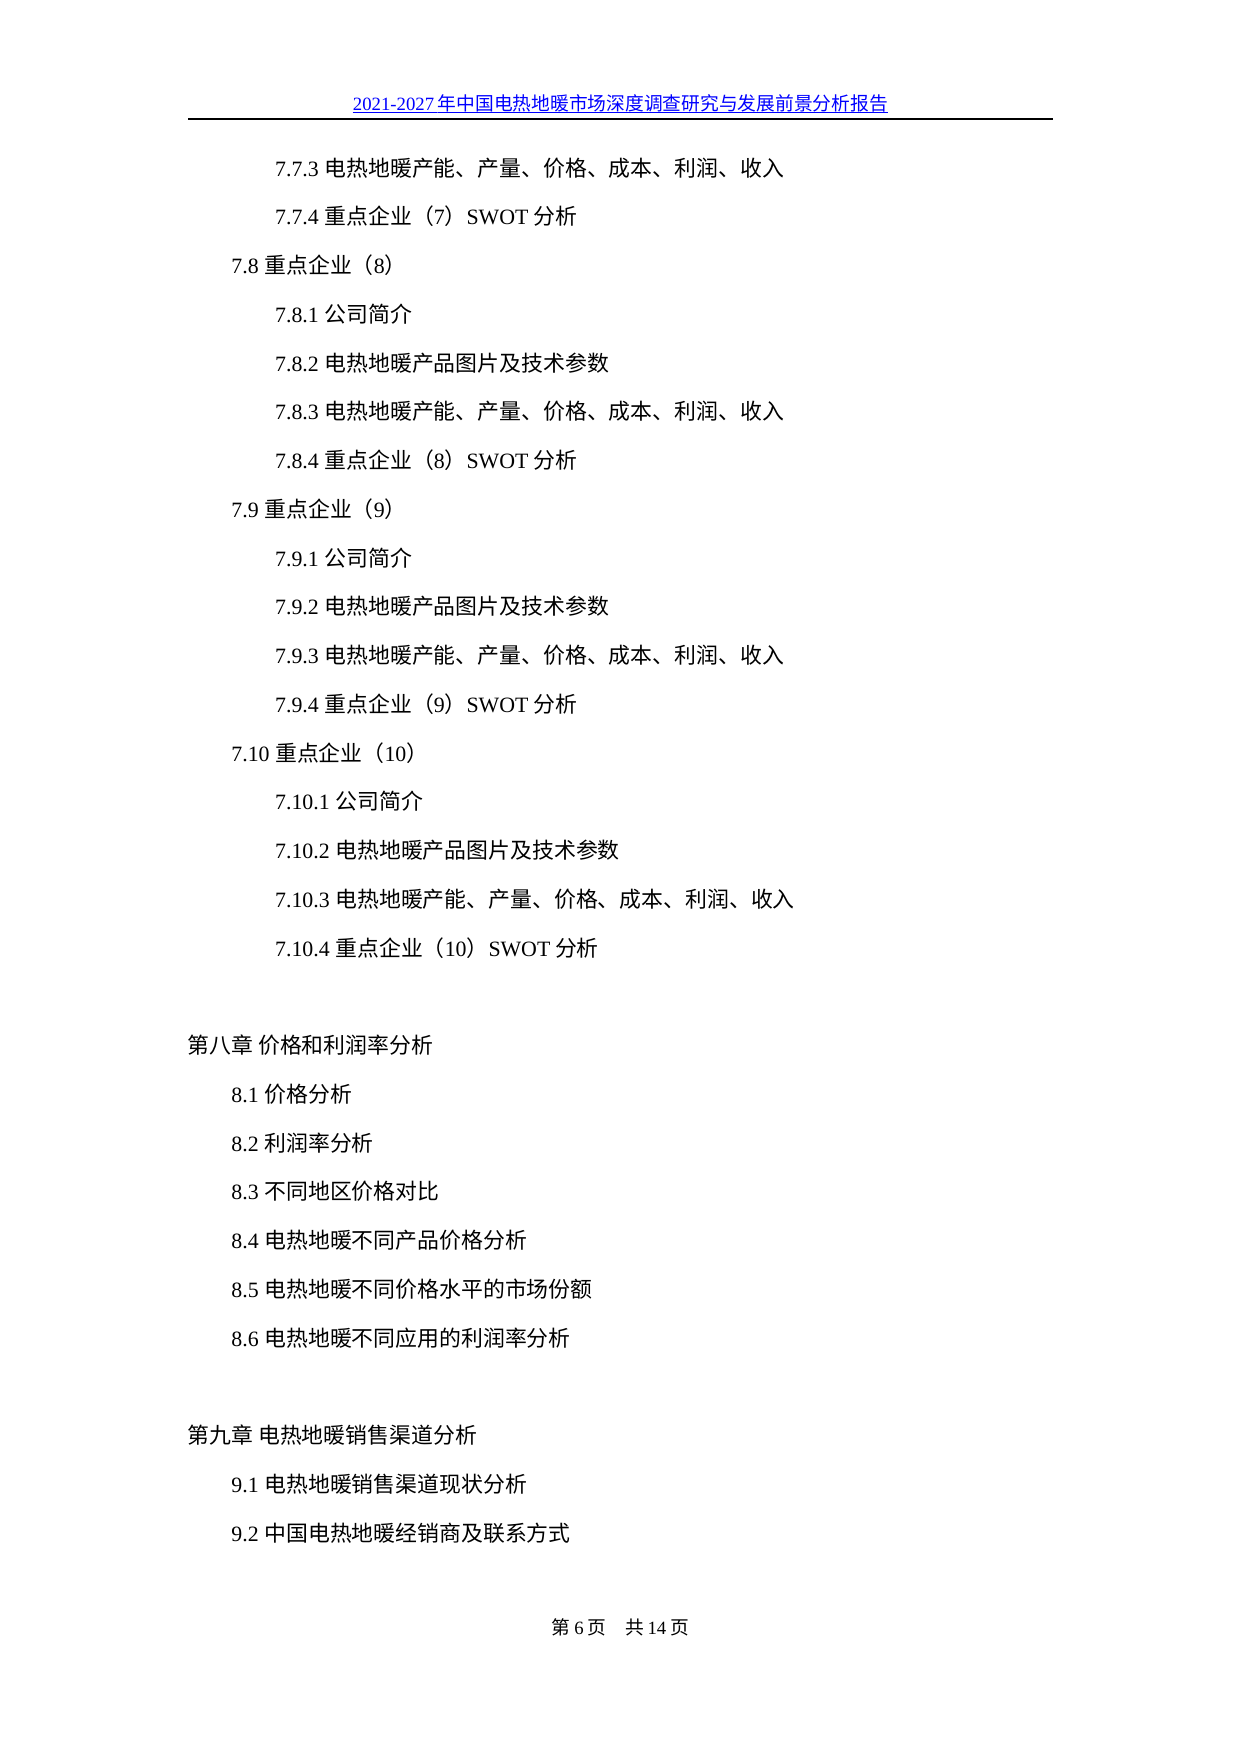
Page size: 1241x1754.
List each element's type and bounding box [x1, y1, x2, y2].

text [187, 150, 1053, 1548]
